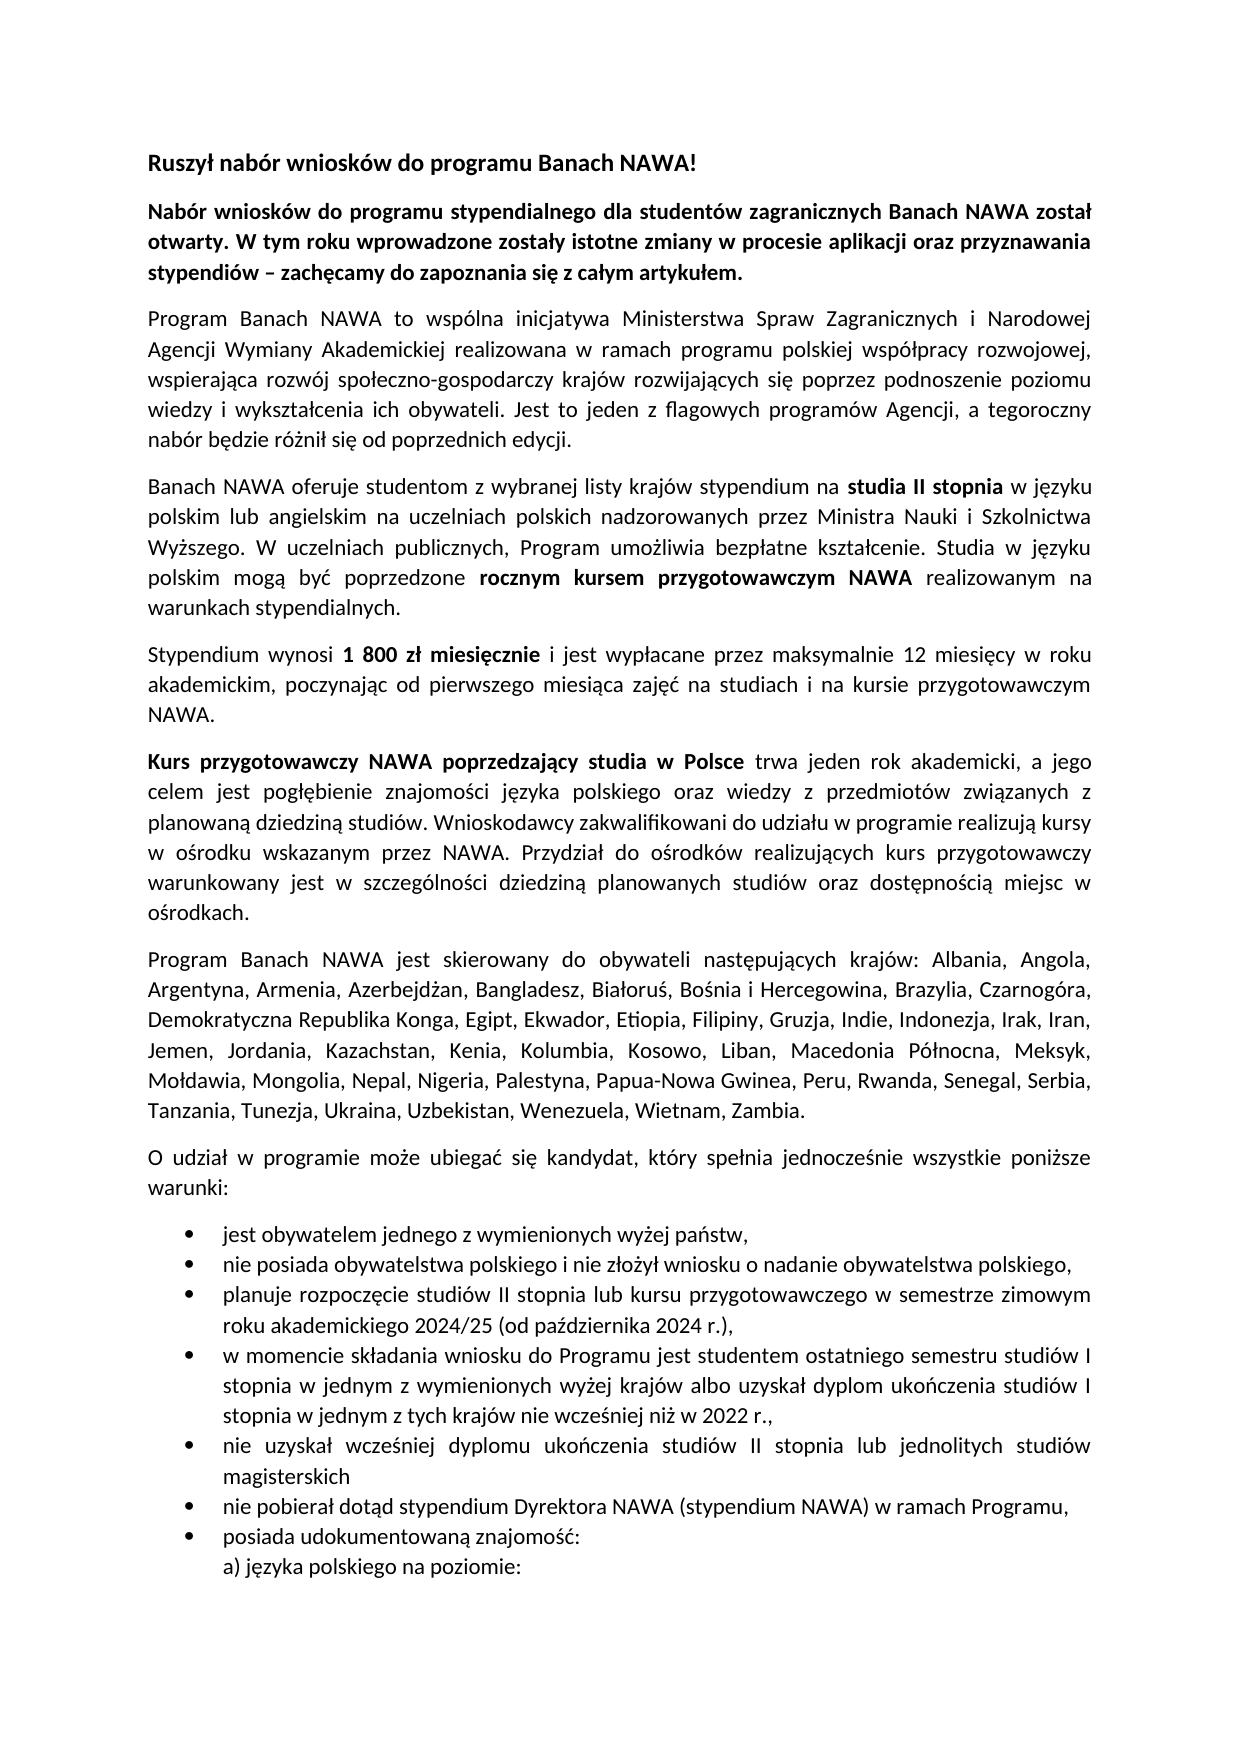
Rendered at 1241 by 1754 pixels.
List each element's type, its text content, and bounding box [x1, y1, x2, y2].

text Program Banach NAWA jest skierowany do obywateli następujących krajów: Albania, Angola, Argentyna, Armenia, Azerbejdżan, Bangladesz, Białoruś, Bośnia i Hercegowina, Brazylia, Czarnogóra, Demokratyczna Republika Konga, Egipt, Ekwador, Etiopia, Filipiny, Gruzja, Indie, Indonezja, Irak, Iran, Jemen, Jordania, Kazachstan, Kenia, Kolumbia, Kosowo, Liban, Macedonia Północna, Meksyk, Mołdawia, Mongolia, Nepal, Nigeria, Palestyna, Papua-Nowa Gwinea, Peru, Rwanda, Senegal, Serbia, Tanzania, Tunezja, Ukraina, Uzbekistan, Wenezuela, Wietnam, Zambia. [148, 945, 1093, 1124]
list w momencie składania wniosku do Programu jest studentem ostatniego semestru studiów I stopnia w jednym z wymienionych wyżej krajów albo uzyskał dyplom ukończenia studiów I stopnia w jednym z tych krajów nie wcześniej niż w 2022 r., [185, 1341, 1093, 1429]
list posiada udokumentowaną znajomość: [185, 1522, 1093, 1550]
text Ruszył nabór wniosków do programu Banach NAWA! [148, 148, 1093, 178]
text Kurs przygotowawczy NAWA poprzedzający studia w Polsce trwa jeden rok akademicki, a jego celem jest pogłębienie znajomości języka polskiego oraz wiedzy z przedmiotów związanych z planowaną dziedziną studiów. Wnioskodawcy zakwalifikowani do udziału w programie realizują kursy w ośrodku wskazanym przez NAWA. Przydział do ośrodków realizujących kurs przygotowawczy warunkowany jest w szczególności dziedziną planowanych studiów oraz dostępnością miejsc w ośrodkach. [148, 747, 1093, 926]
text Stypendium wynosi 1 800 zł miesięcznie i jest wypłacane przez maksymalnie 12 miesięcy w roku akademickim, poczynając od pierwszego miesiąca zajęć na studiach i na kursie przygotowawczym NAWA. [148, 640, 1093, 728]
text Program Banach NAWA to wspólna inicjatywa Ministerstwa Spraw Zagranicznych i Narodowej Agencji Wymiany Akademickiej realizowana w ramach programu polskiej współpracy rozwojowej, wspierająca rozwój społeczno-gospodarczy krajów rozwijających się poprzez podnoszenie poziomu wiedzy i wykształcenia ich obywateli. Jest to jeden z flagowych programów Agencji, a tegoroczny nabór będzie różnił się od poprzednich edycji. [148, 304, 1093, 453]
list nie pobierał dotąd stypendium Dyrektora NAWA (stypendium NAWA) w ramach Programu, [185, 1492, 1093, 1520]
text Banach NAWA oferuje studentom z wybranej listy krajów stypendium na studia II stopnia w języku polskim lub angielskim na uczelniach polskich nadzorowanych przez Ministra Nauki i Szkolnictwa Wyższego. W uczelniach publicznych, Program umożliwia bezpłatne kształcenie. Studia w języku polskim mogą być poprzedzone rocznym kursem przygotowawczym NAWA realizowanym na warunkach stypendialnych. [148, 472, 1093, 621]
list nie uzyskał wcześniej dyplomu ukończenia studiów II stopnia lub jednolitych studiów magisterskich [185, 1432, 1093, 1490]
list a) języka polskiego na poziomie: [223, 1552, 1093, 1580]
text Nabór wniosków do programu stypendialnego dla studentów zagranicznych Banach NAWA został otwarty. W tym roku wprowadzone zostały istotne zmiany w procesie aplikacji oraz przyznawania stypendiów – zachęcamy do zapoznania się z całym artykułem. [148, 197, 1093, 286]
text O udział w programie może ubiegać się kandydat, który spełnia jednocześnie wszystkie poniższe warunki: [148, 1143, 1093, 1201]
list nie posiada obywatelstwa polskiego i nie złożył wniosku o nadanie obywatelstwa polskiego, [185, 1250, 1093, 1278]
list planuje rozpoczęcie studiów II stopnia lub kursu przygotowawczego w semestrze zimowym roku akademickiego 2024/25 (od października 2024 r.), [185, 1281, 1093, 1339]
list jest obywatelem jednego z wymienionych wyżej państw, [185, 1220, 1093, 1248]
